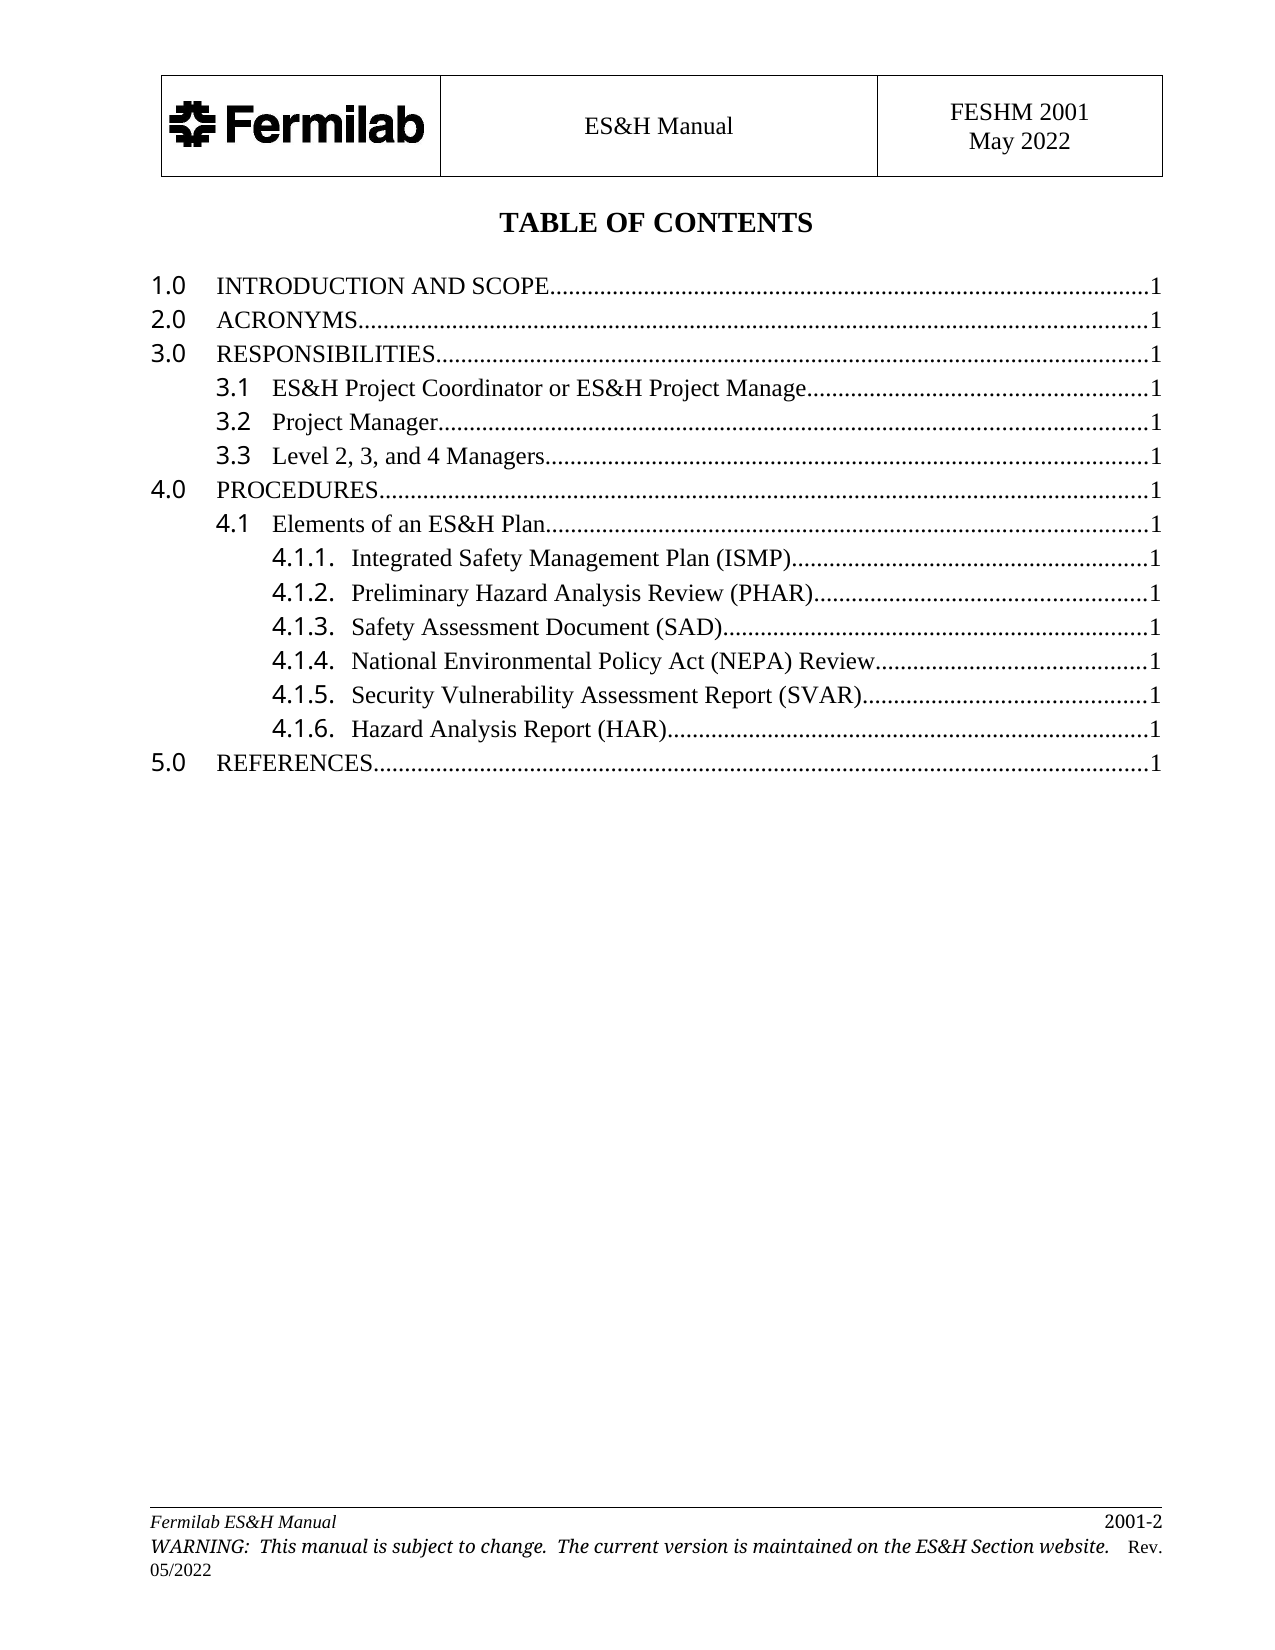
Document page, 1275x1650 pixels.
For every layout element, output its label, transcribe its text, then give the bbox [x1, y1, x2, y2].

text 3.2 Project Manager 1 [216, 404, 1162, 438]
text 3.3 Level 2, 3, and 4 Managers 1 [216, 438, 1162, 472]
text 4.1.1. Integrated Safety Management Plan (ISMP) 1 [272, 540, 1162, 574]
text 4.1 Elements of an ES&H Plan 1 [216, 506, 1162, 540]
text 4.1.3. Safety Assessment Document (SAD) 1 [272, 608, 1162, 642]
text 4.1.2. Preliminary Hazard Analysis Review (PHAR) 1 [272, 574, 1162, 608]
text 3.0 RESPONSIBILITIES 1 [150, 336, 1162, 370]
text 3.1 ES&H Project Coordinator or ES&H Project Manage 1 [216, 370, 1162, 404]
text 4.1.4. National Environmental Policy Act (NEPA) Review 1 [272, 642, 1162, 676]
picture [169, 101, 424, 147]
text 5.0 REFERENCES 1 [150, 744, 1162, 778]
text 1.0 INTRODUCTION AND SCOPE 1 [150, 268, 1162, 302]
text TABLE OF CONTENTS [150, 205, 1162, 239]
text 2.0 ACRONYMS 1 [150, 302, 1162, 336]
text 4.1.5. Security Vulnerability Assessment Report (SVAR) 1 [272, 676, 1162, 710]
text 4.0 PROCEDURES 1 [150, 472, 1162, 506]
text 4.1.6. Hazard Analysis Report (HAR) 1 [272, 710, 1162, 744]
